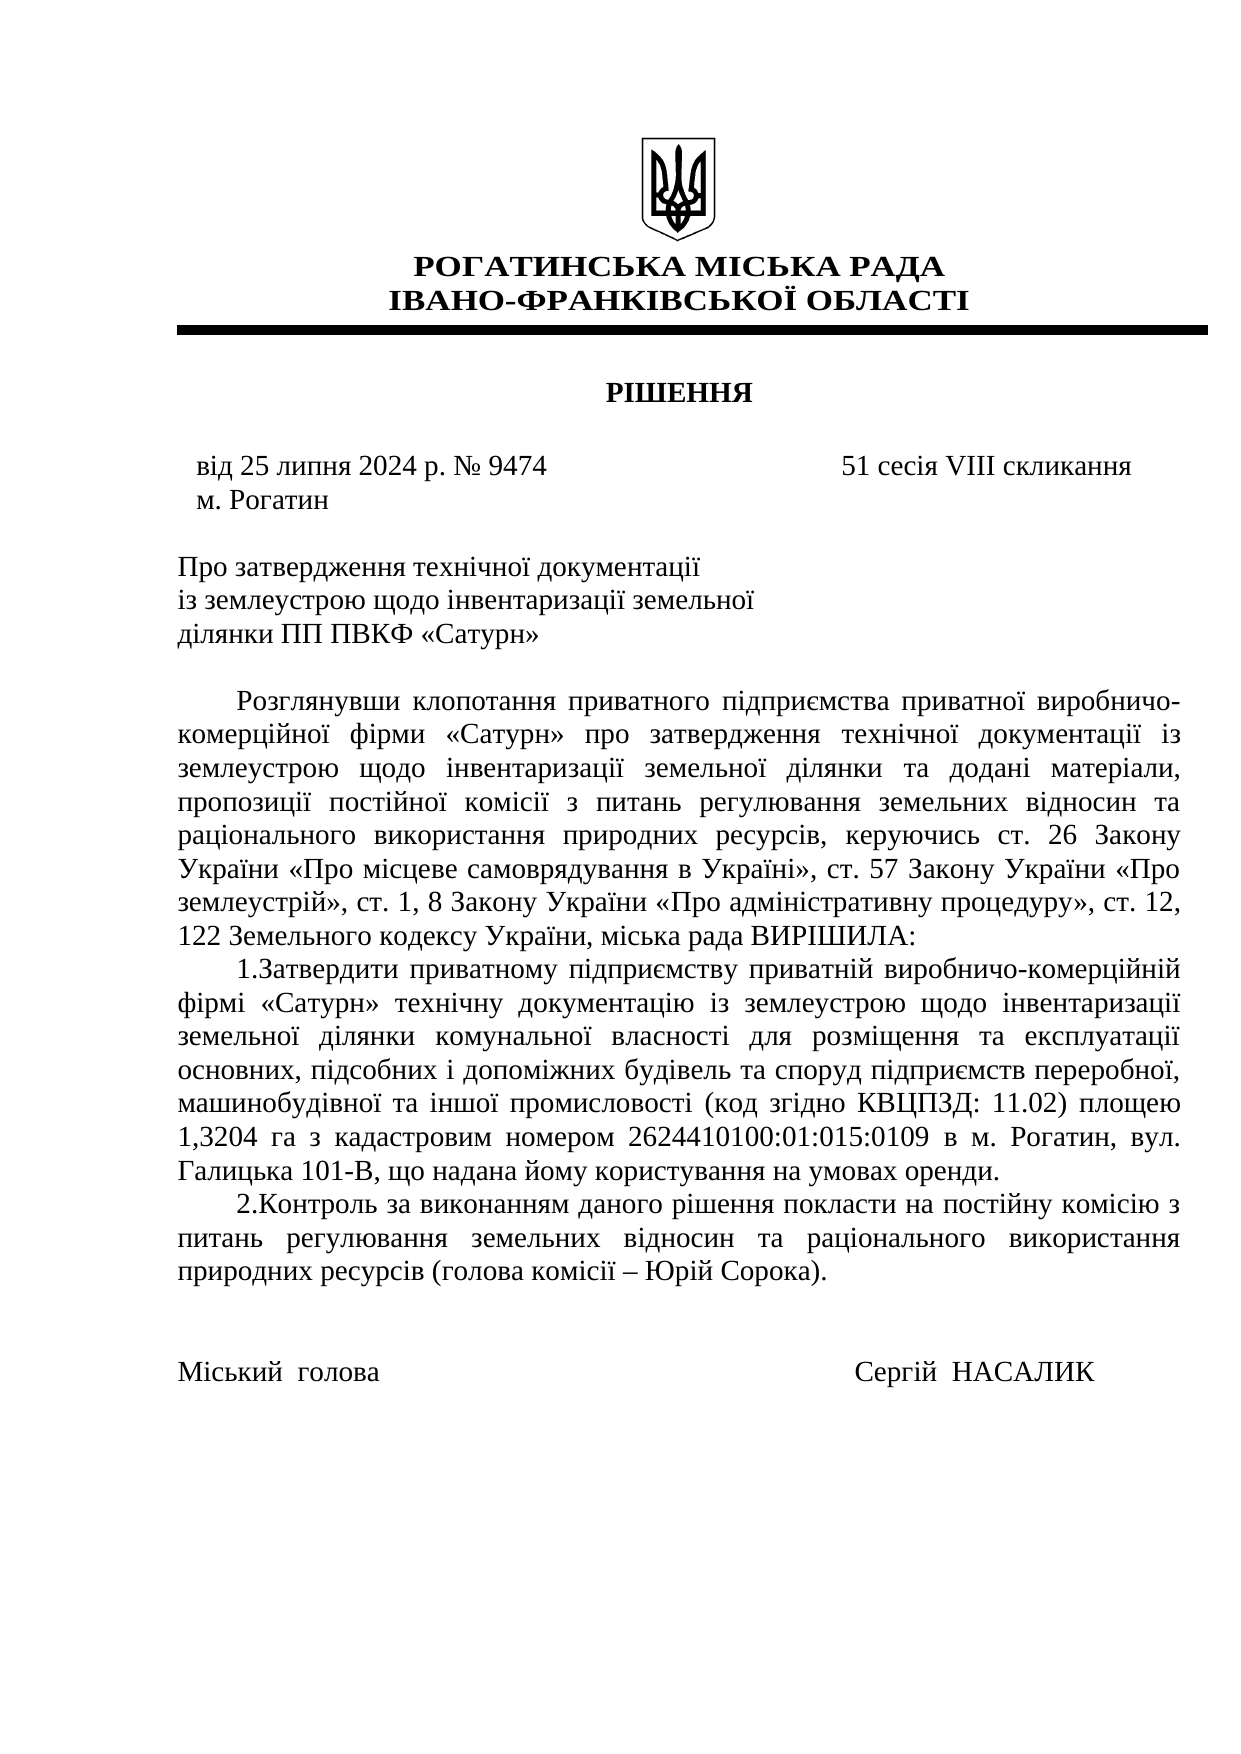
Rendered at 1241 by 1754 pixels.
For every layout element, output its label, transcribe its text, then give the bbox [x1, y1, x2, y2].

text із землеустрою щодо інвентаризації земельної [177, 582, 1181, 616]
text РІШЕННЯ [177, 375, 1181, 408]
text ділянки ПП ПВКФ «Сатурн» [177, 616, 1181, 649]
text РОГАТИНСЬКА МІСЬКА РАДА [177, 249, 1181, 283]
text 1.Затвердити приватному підприємству приватній виробничо-комерційній фірмі «Сатурн» технічну документацію із землеустрою щодо інвентаризації земельної ділянки комунальної власності для розміщення та експлуатації основних, підсобних і допоміжних будівель та споруд підприємств переробної, машинобудівної та іншої промисловості (код згідно КВЦПЗД: 11.02) площею 1,3204 га з кадастровим номером 2624410100:01:015:0109 в м. Рогатин, вул. Галицька 101-В, що надана йому користування на умовах оренди. [177, 951, 1181, 1186]
text ІВАНО-ФРАНКІВСЬКОЇ ОБЛАСТІ [177, 283, 1181, 316]
text м. Рогатин [196, 482, 1237, 515]
text Міський голова Сергій НАСАЛИК [177, 1354, 1181, 1387]
text від 25 липня 2024 р. № 9474 51 сесія VIII скликання [196, 448, 1237, 482]
text Розглянувши клопотання приватного підприємства приватної виробничо-комерційної фірми «Сатурн» про затвердження технічної документації із землеустрою щодо інвентаризації земельної ділянки та додані матеріали, пропозиції постійної комісії з питань регулювання земельних відносин та раціонального використання природних ресурсів, керуючись ст. 26 Закону України «Про місцеве самоврядування в Україні», ст. 57 Закону України «Про землеустрій», ст. 1, 8 Закону України «Про адміністративну процедуру», ст. 12, 122 Земельного кодексу України, міська рада ВИРІШИЛА: [177, 683, 1181, 951]
text 2.Контроль за виконанням даного рішення покласти на постійну комісію з питань регулювання земельних відносин та раціонального використання природних ресурсів (голова комісії – Юрій Сорока). [177, 1186, 1181, 1287]
text Про затвердження технічної документації [177, 549, 1181, 582]
